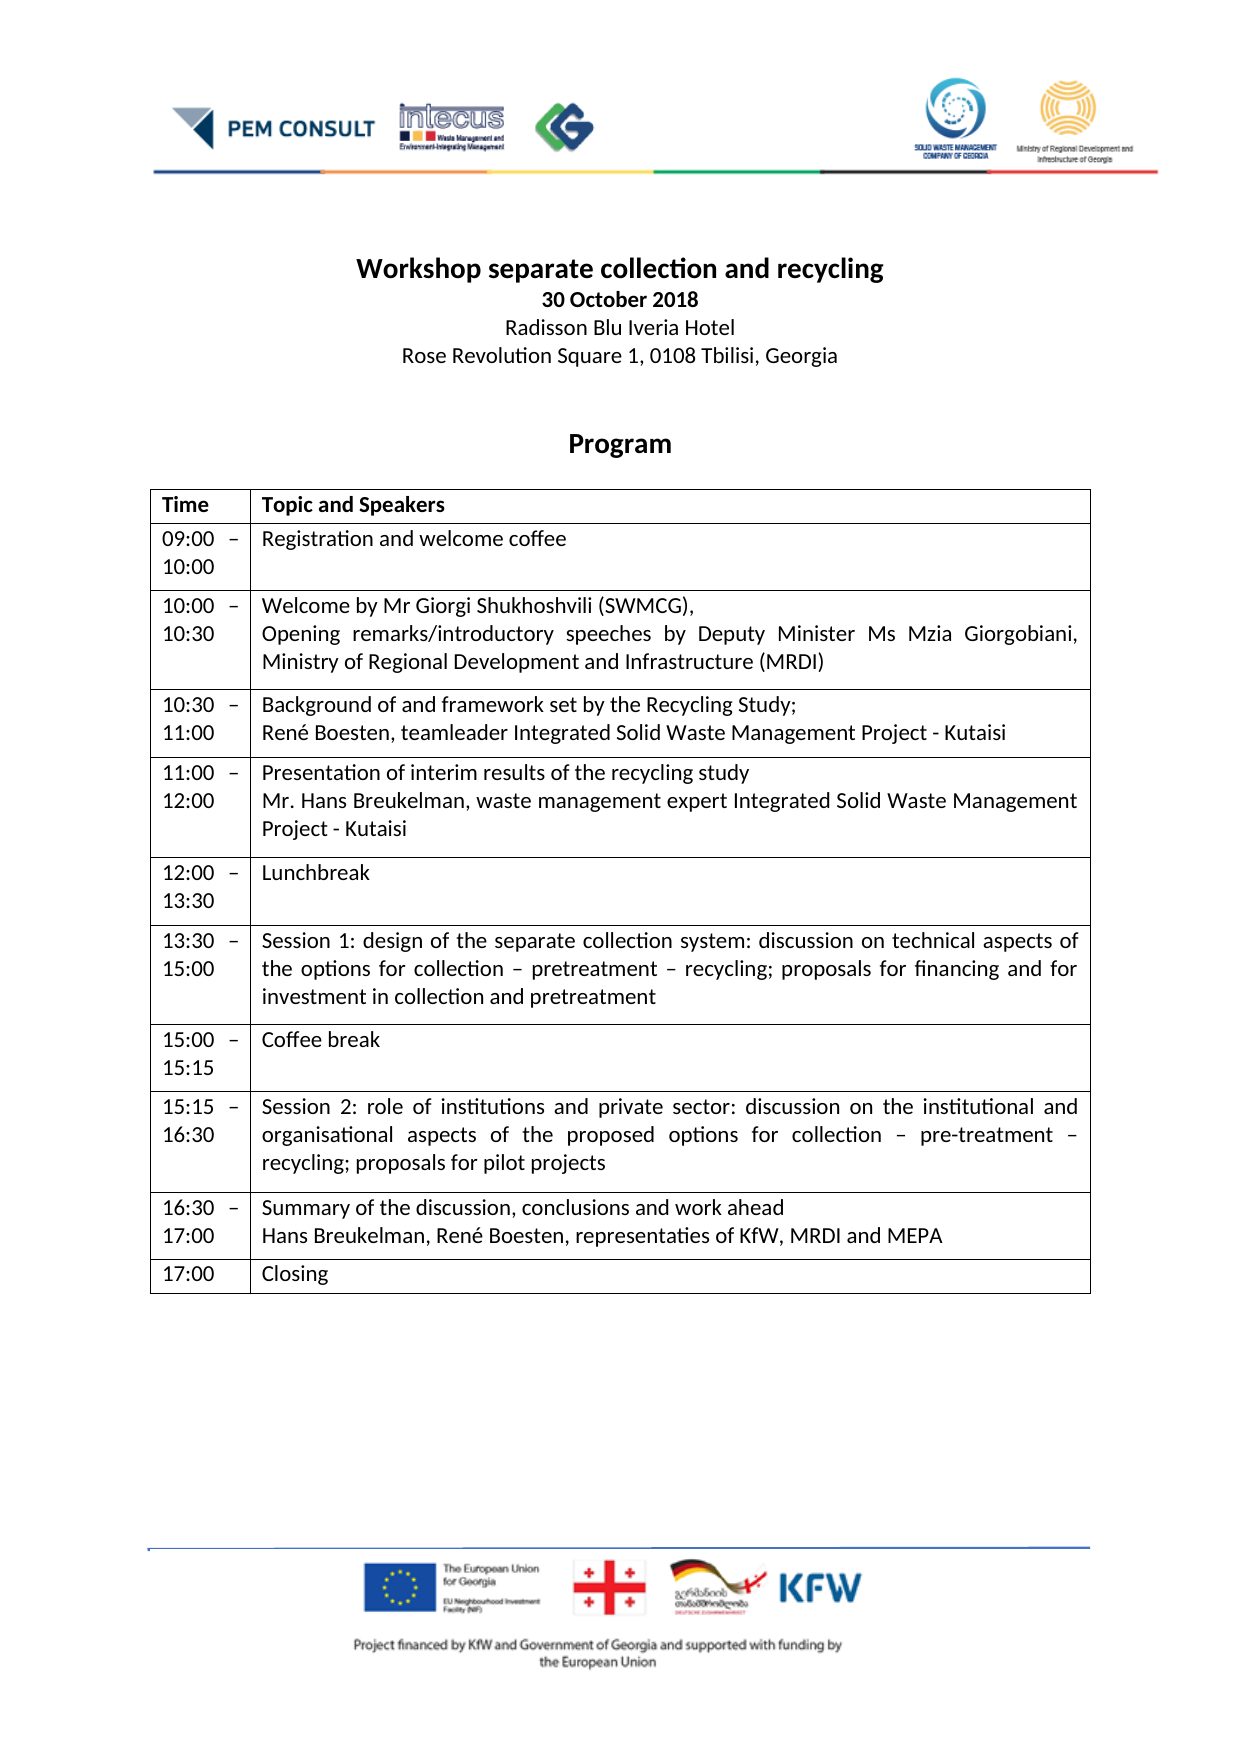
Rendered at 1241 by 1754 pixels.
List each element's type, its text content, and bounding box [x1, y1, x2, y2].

table_cell Closing [251, 1260, 1090, 1292]
text Radisson Blu Iveria Hotel [150, 313, 1090, 341]
table_cell 17:00 [151, 1260, 250, 1292]
table_cell Summary of the discussion, conclusions and work ahead Hans Breukelman, René Boesten, representaties of KfW, MRDI and MEPA [251, 1193, 1090, 1258]
text Program [150, 425, 1090, 461]
table_cell 16:30 – 17:00 [151, 1193, 250, 1258]
table_cell 15:00 – 15:15 [151, 1025, 250, 1091]
table_cell 12:00 – 13:30 [151, 858, 250, 925]
table_cell 11:00 – 12:00 [151, 758, 250, 857]
table_cell 09:00 – 10:00 [151, 524, 250, 590]
table_cell Welcome by Mr Giorgi Shukhoshvili (SWMCG), Opening remarks/introductory speeches by Deputy Minister Ms Mzia Giorgobiani, Ministry of Regional Development and Infrastructure (MRDI) [251, 591, 1090, 689]
table_cell 10:30 – 11:00 [151, 690, 250, 757]
table_header Topic and Speakers [251, 490, 1090, 523]
text Rose Revolution Square 1, 0108 Tbilisi, Georgia [150, 341, 1090, 369]
table_cell Session 2: role of institutions and private sector: discussion on the institutional and organisational aspects of the proposed options for collection – pre-treatment – recycling; proposals for pilot projects [251, 1092, 1090, 1192]
table_cell Presentation of interim results of the recycling study Mr. Hans Breukelman, waste management expert Integrated Solid Waste Management Project - Kutaisi [251, 758, 1090, 857]
table_cell Lunchbreak [251, 858, 1090, 925]
table_cell Coffee break [251, 1025, 1090, 1091]
table_cell 15:15 – 16:30 [151, 1092, 250, 1192]
text 30 October 2018 [150, 285, 1090, 313]
table_cell Registration and welcome coffee [251, 524, 1090, 590]
table_cell 10:00 – 10:30 [151, 591, 250, 689]
table_cell 13:30 – 15:00 [151, 926, 250, 1024]
picture [150, 72, 1162, 179]
text Workshop separate collection and recycling [150, 250, 1090, 285]
table_cell Background of and framework set by the Recycling Study; René Boesten, teamleader Integrated Solid Waste Management Project - Kutaisi [251, 690, 1090, 757]
table_header Time [151, 490, 250, 523]
picture [150, 1549, 1091, 1681]
table_cell Session 1: design of the separate collection system: discussion on technical aspects of the options for collection – pretreatment – recycling; proposals for financing and for investment in collection and pretreatment [251, 926, 1090, 1024]
